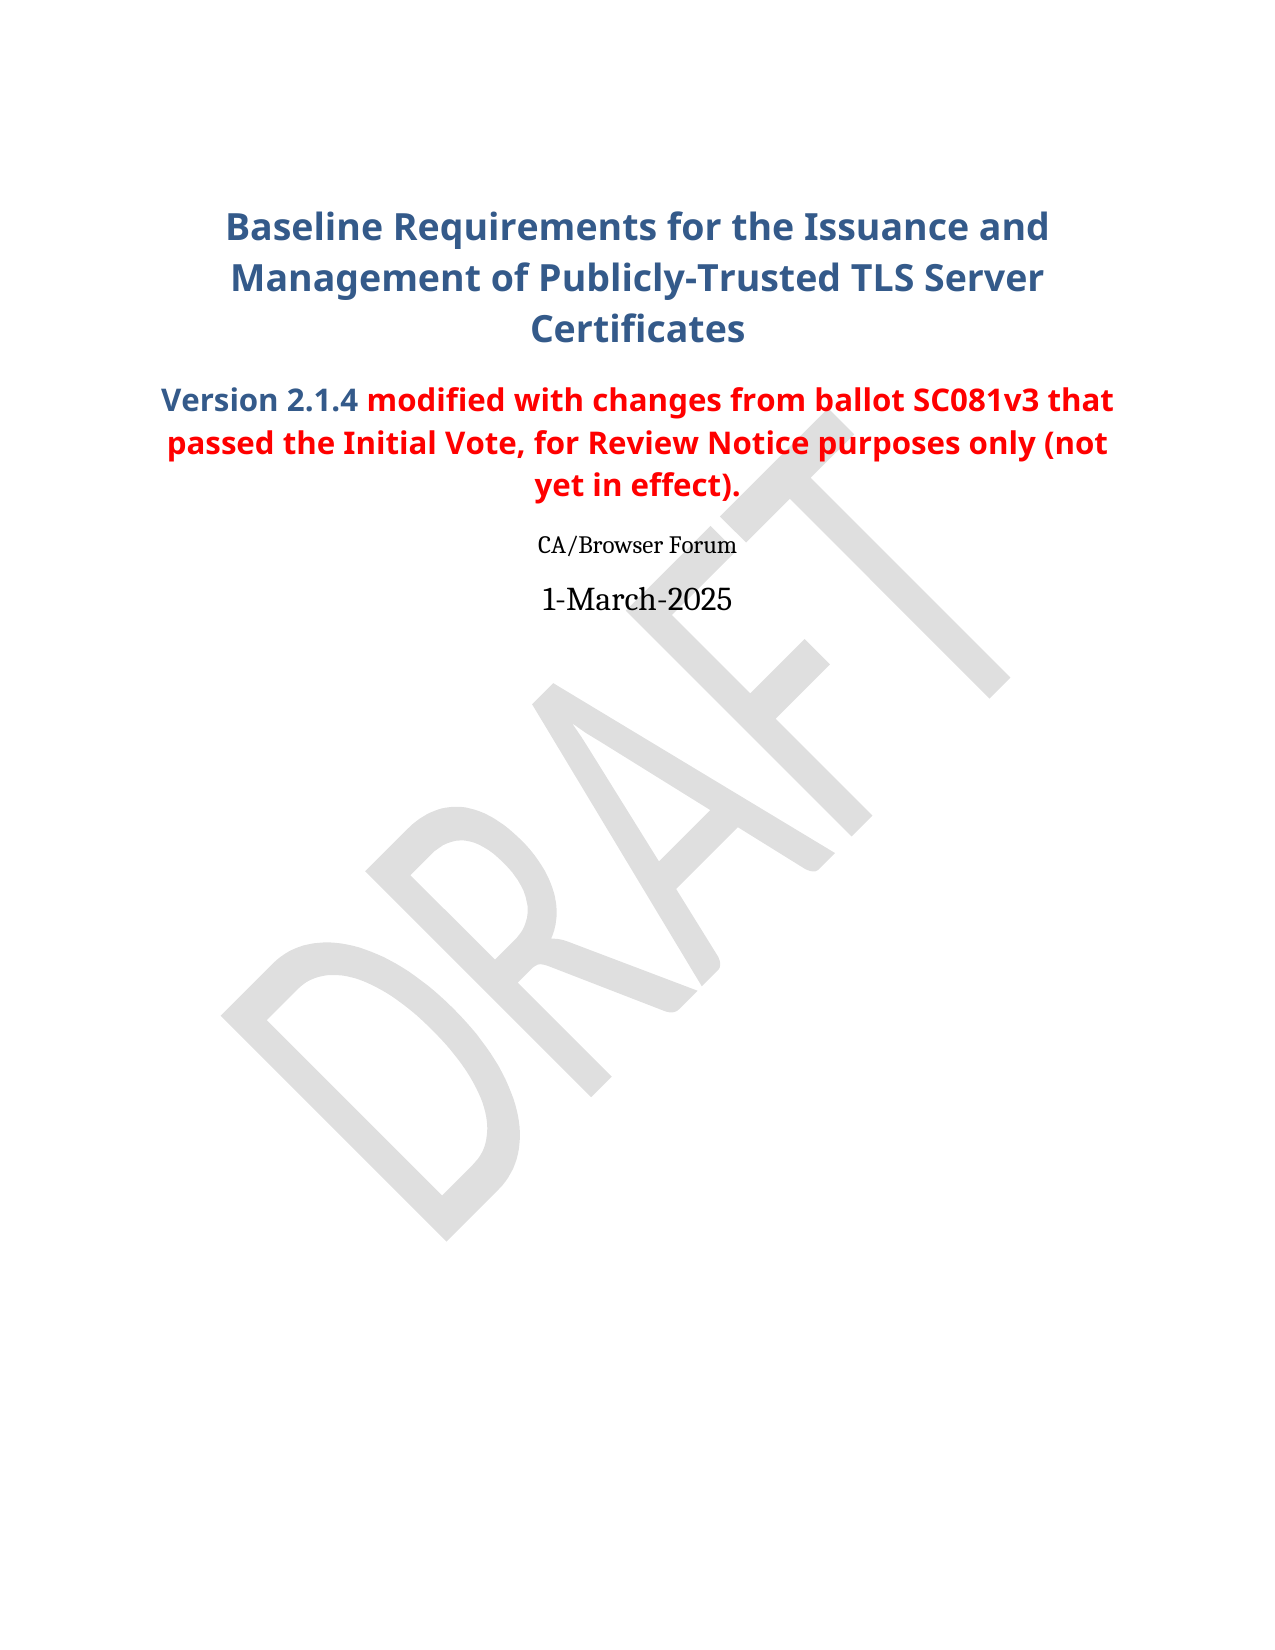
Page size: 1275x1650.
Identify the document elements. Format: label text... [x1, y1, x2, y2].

text 1-March-2025 [150, 581, 1125, 619]
subtitle Version 2.1.4 modified with changes from ballot SC081v3 that passed the Initial Vote, for Review Notice purposes only (not yet in effect). [150, 378, 1125, 506]
text CA/Browser Forum [150, 531, 1125, 560]
title Baseline Requirements for the Issuance and Management of Publicly-Trusted TLS Server Certificates [150, 200, 1125, 353]
